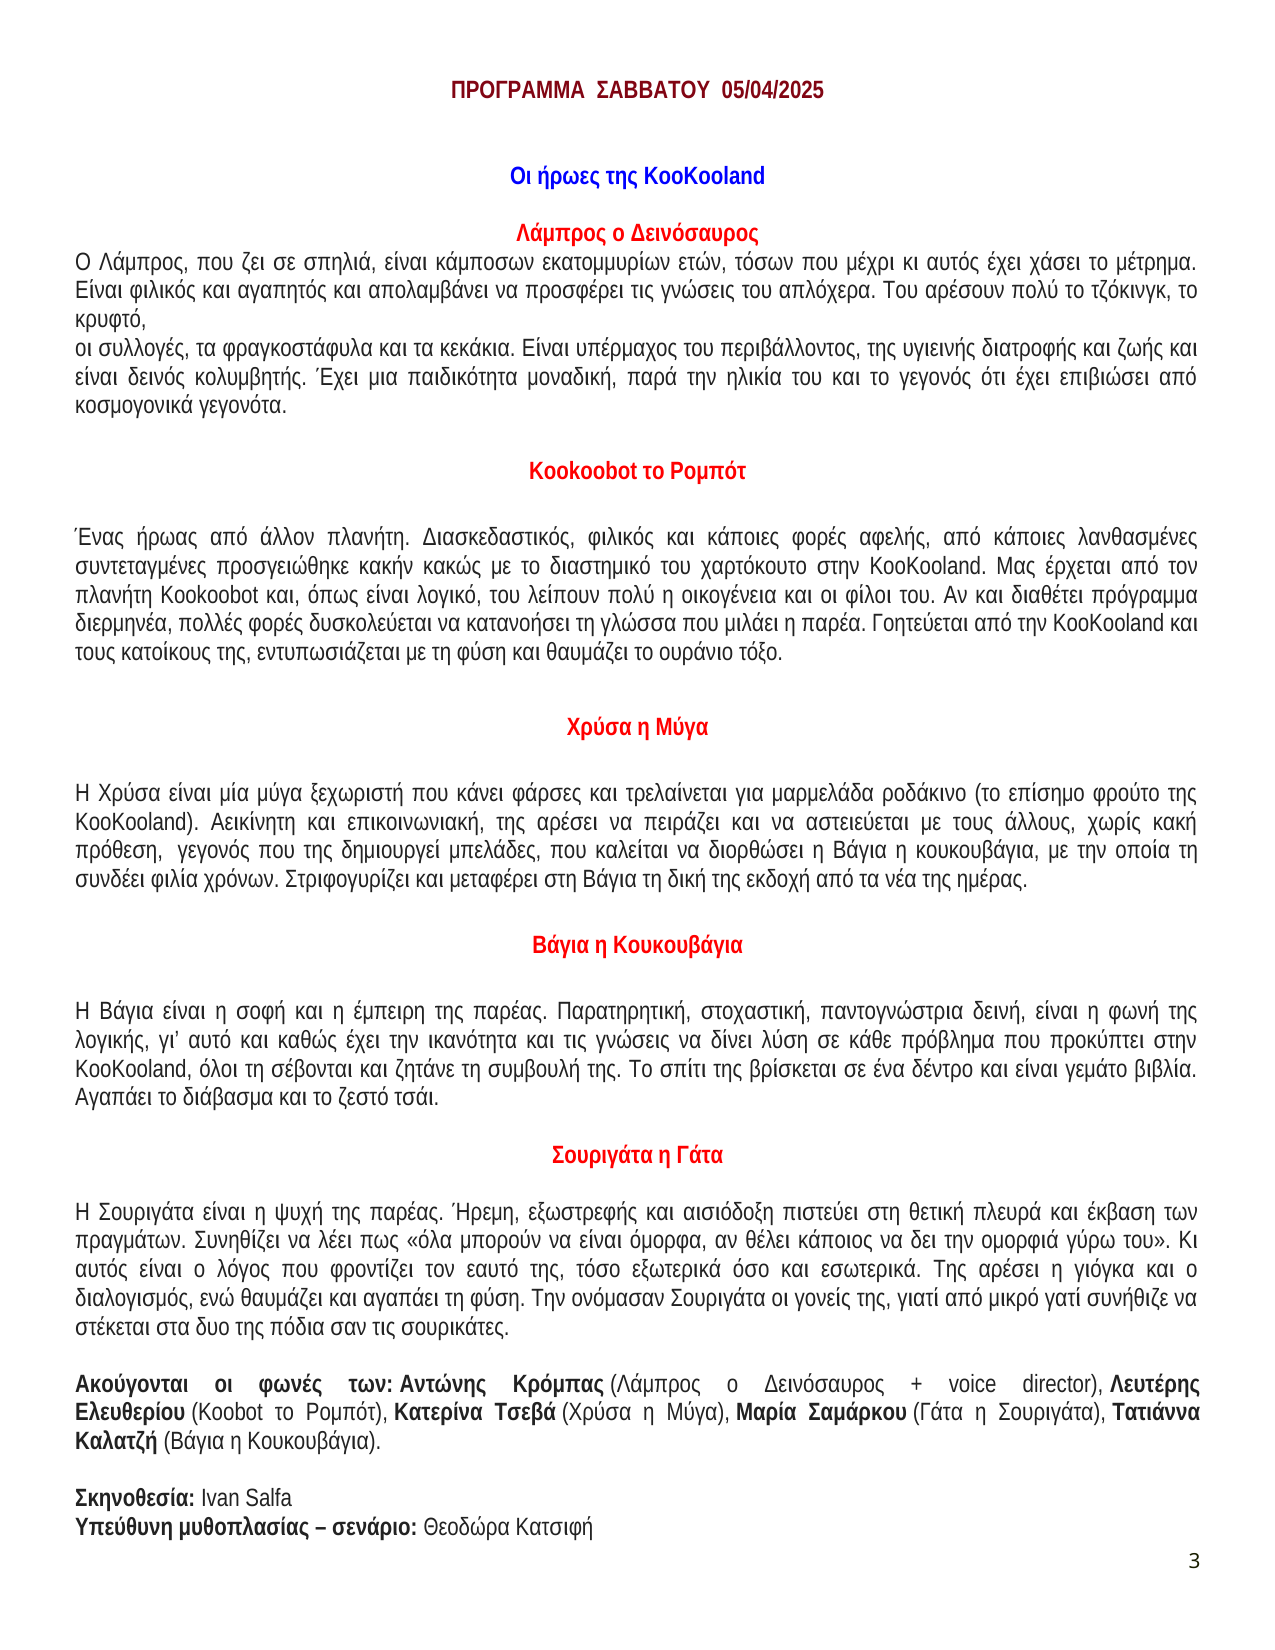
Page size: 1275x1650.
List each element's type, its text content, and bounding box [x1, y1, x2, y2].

text Kookoobot το Ρομπότ [75, 447, 1200, 485]
text οι συλλογές, τα φραγκοστάφυλα και τα κεκάκια. Είναι υπέρμαχος του περιβάλλοντος, της υγιεινής διατροφής και ζωής και είναι δεινός κολυμβητής. Έχει μια παιδικότητα μοναδική, παρά την ηλικία του και το γεγονός ότι έχει επιβιώσει από κοσμογονικά γεγονότα. [75, 333, 1200, 419]
text Η Χρύσα είναι μία μύγα ξεχωριστή που κάνει φάρσες και τρελαίνεται για μαρμελάδα ροδάκινο (το επίσημο φρούτο της KooKooland). Αεικίνητη και επικοινωνιακή, της αρέσει να πειράζει και να αστειεύεται με τους άλλους, χωρίς κακή πρόθεση, γεγονός που της δημιουργεί μπελάδες, που καλείται να διορθώσει η Βάγια η κουκουβάγια, με την οποία τη συνδέει φιλία χρόνων. Στριφογυρίζει και μεταφέρει στη Βάγια τη δική της εκδοχή από τα νέα της ημέρας. [75, 778, 1200, 893]
text Ο Λάμπρος, που ζει σε σπηλιά, είναι κάμποσων εκατομμυρίων ετών, τόσων που μέχρι κι αυτός έχει χάσει το μέτρημα. Είναι φιλικός και αγαπητός και απολαμβάνει να προσφέρει τις γνώσεις του απλόχερα. Του αρέσουν πολύ το τζόκινγκ, το κρυφτό, [75, 247, 1200, 333]
text Η Βάγια είναι η σοφή και η έμπειρη της παρέας. Παρατηρητική, στοχαστική, παντογνώστρια δεινή, είναι η φωνή της λογικής, γι’ αυτό και καθώς έχει την ικανότητα και τις γνώσεις να δίνει λύση σε κάθε πρόβλημα που προκύπτει στην KooKooland, όλοι τη σέβονται και ζητάνε τη συμβουλή της. Το σπίτι της βρίσκεται σε ένα δέντρο και είναι γεμάτο βιβλία. Αγαπάει το διάβασμα και το ζεστό τσάι. [75, 996, 1200, 1111]
text Σκηνοθεσία: Ivan Salfa [75, 1483, 1200, 1512]
text Ακούγονται οι φωνές των: Αντώνης Κρόμπας (Λάμπρος ο Δεινόσαυρος + voice director), Λευτέρης Ελευθερίου (Koobot το Ρομπότ), Κατερίνα Τσεβά (Χρύσα η Μύγα), Μαρία Σαμάρκου (Γάτα η Σουριγάτα), Τατιάννα Καλατζή (Βάγια η Κουκουβάγια). [75, 1369, 1200, 1455]
text ΠΡΟΓΡΑΜΜΑ ΣΑΒΒΑΤΟΥ 05/04/2025 [75, 75, 1200, 104]
text Σουριγάτα η Γάτα [75, 1139, 1200, 1168]
text Λάμπρος ο Δεινόσαυρος [75, 218, 1200, 247]
text Ένας ήρωας από άλλον πλανήτη. Διασκεδαστικός, φιλικός και κάποιες φορές αφελής, από κάποιες λανθασμένες συντεταγμένες προσγειώθηκε κακήν κακώς με το διαστημικό του χαρτόκουτο στην KooKooland. Μας έρχεται από τον πλανήτη Kookoobot και, όπως είναι λογικό, του λείπουν πολύ η οικογένεια και οι φίλοι του. Αν και διαθέτει πρόγραμμα διερμηνέα, πολλές φορές δυσκολεύεται να κατανοήσει τη γλώσσα που μιλάει η παρέα. Γοητεύεται από την KooKooland και τους κατοίκους της, εντυπωσιάζεται με τη φύση και θαυμάζει το ουράνιο τόξο. [75, 522, 1200, 666]
text Χρύσα η Μύγα [75, 703, 1200, 741]
text Υπεύθυνη μυθοπλασίας – σενάριο: Θεοδώρα Κατσιφή [75, 1512, 1200, 1541]
text Οι ήρωες της KooKooland [75, 161, 1200, 189]
text Η Σουριγάτα είναι η ψυχή της παρέας. Ήρεμη, εξωστρεφής και αισιόδοξη πιστεύει στη θετική πλευρά και έκβαση των πραγμάτων. Συνηθίζει να λέει πως «όλα μπορούν να είναι όμορφα, αν θέλει κάποιος να δει την ομορφιά γύρω του». Κι αυτός είναι ο λόγος που φροντίζει τον εαυτό της, τόσο εξωτερικά όσο και εσωτερικά. Της αρέσει η γιόγκα και ο διαλογισμός, ενώ θαυμάζει και αγαπάει τη φύση. Την ονόμασαν Σουριγάτα οι γονείς της, γιατί από μικρό γατί συνήθιζε να στέκεται στα δυο της πόδια σαν τις σουρικάτες. [75, 1197, 1200, 1340]
text Βάγια η Κουκουβάγια [75, 921, 1200, 959]
